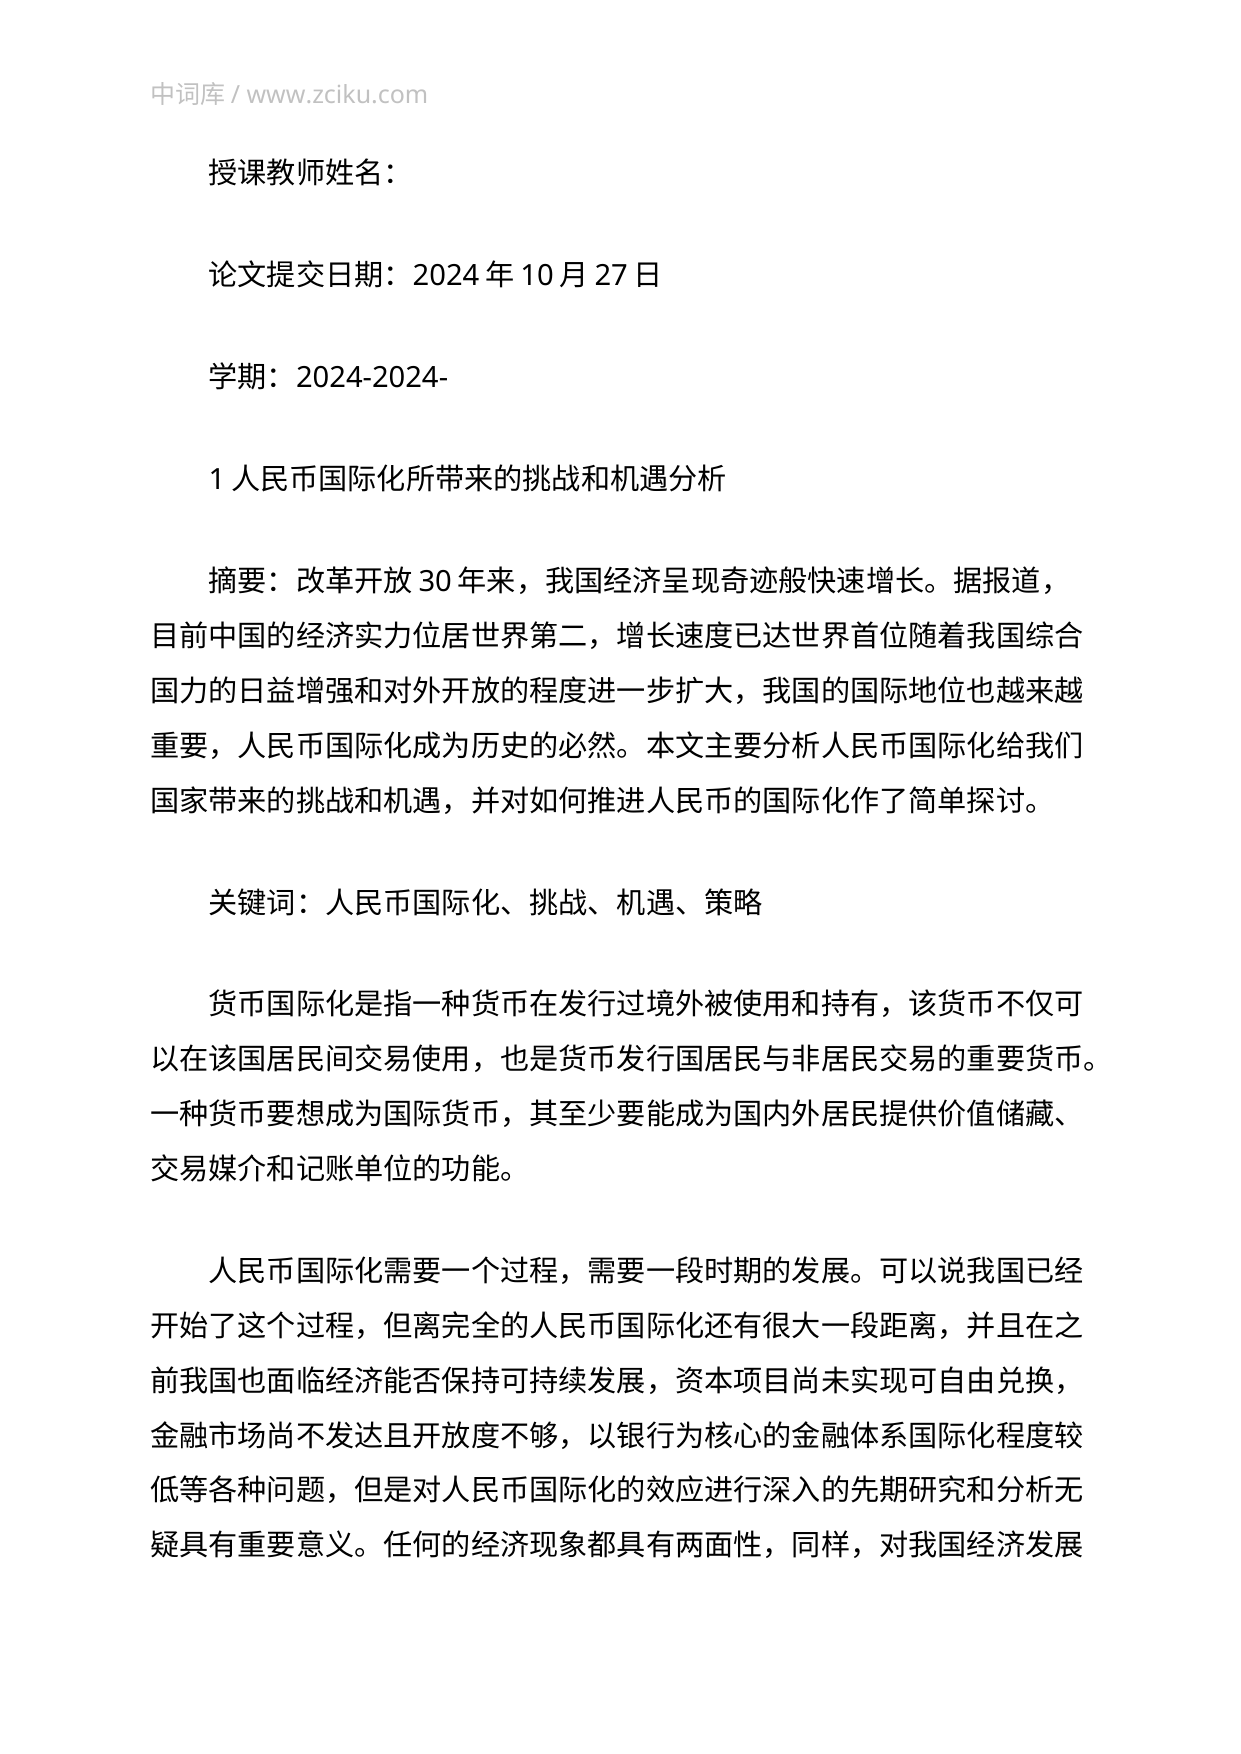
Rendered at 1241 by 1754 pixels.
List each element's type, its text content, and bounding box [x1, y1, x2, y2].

text 1人民币国际化所带来的挑战和机遇分析 [150, 456, 1090, 498]
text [150, 1247, 1090, 1564]
text 货币国际化是指一种货币在发行过境外被使用和持有，该货币不仅可以在该国居民间交易使用，也是货币发行国居民与非居民交易的重要货币。一种货币要想成为国际货币，其至少要能成为国内外居民提供价值储藏、交易媒介和记账单位的功能。 [150, 981, 1090, 1188]
text 论文提交日期：2024年10月27日 [150, 252, 1090, 294]
text 关键词：人民币国际化、挑战、机遇、策略 [150, 879, 1090, 921]
text 授课教师姓名： [150, 150, 1090, 192]
text 学期：2024-2024- [150, 354, 1090, 396]
text 摘要：改革开放30年来，我国经济呈现奇迹般快速增长。据报道，目前中国的经济实力位居世界第二，增长速度已达世界首位随着我国综合国力的日益增强和对外开放的程度进一步扩大，我国的国际地位也越来越重要，人民币国际化成为历史的必然。本文主要分析人民币国际化给我们国家带来的挑战和机遇，并对如何推进人民币的国际化作了简单探讨。 [150, 558, 1090, 820]
